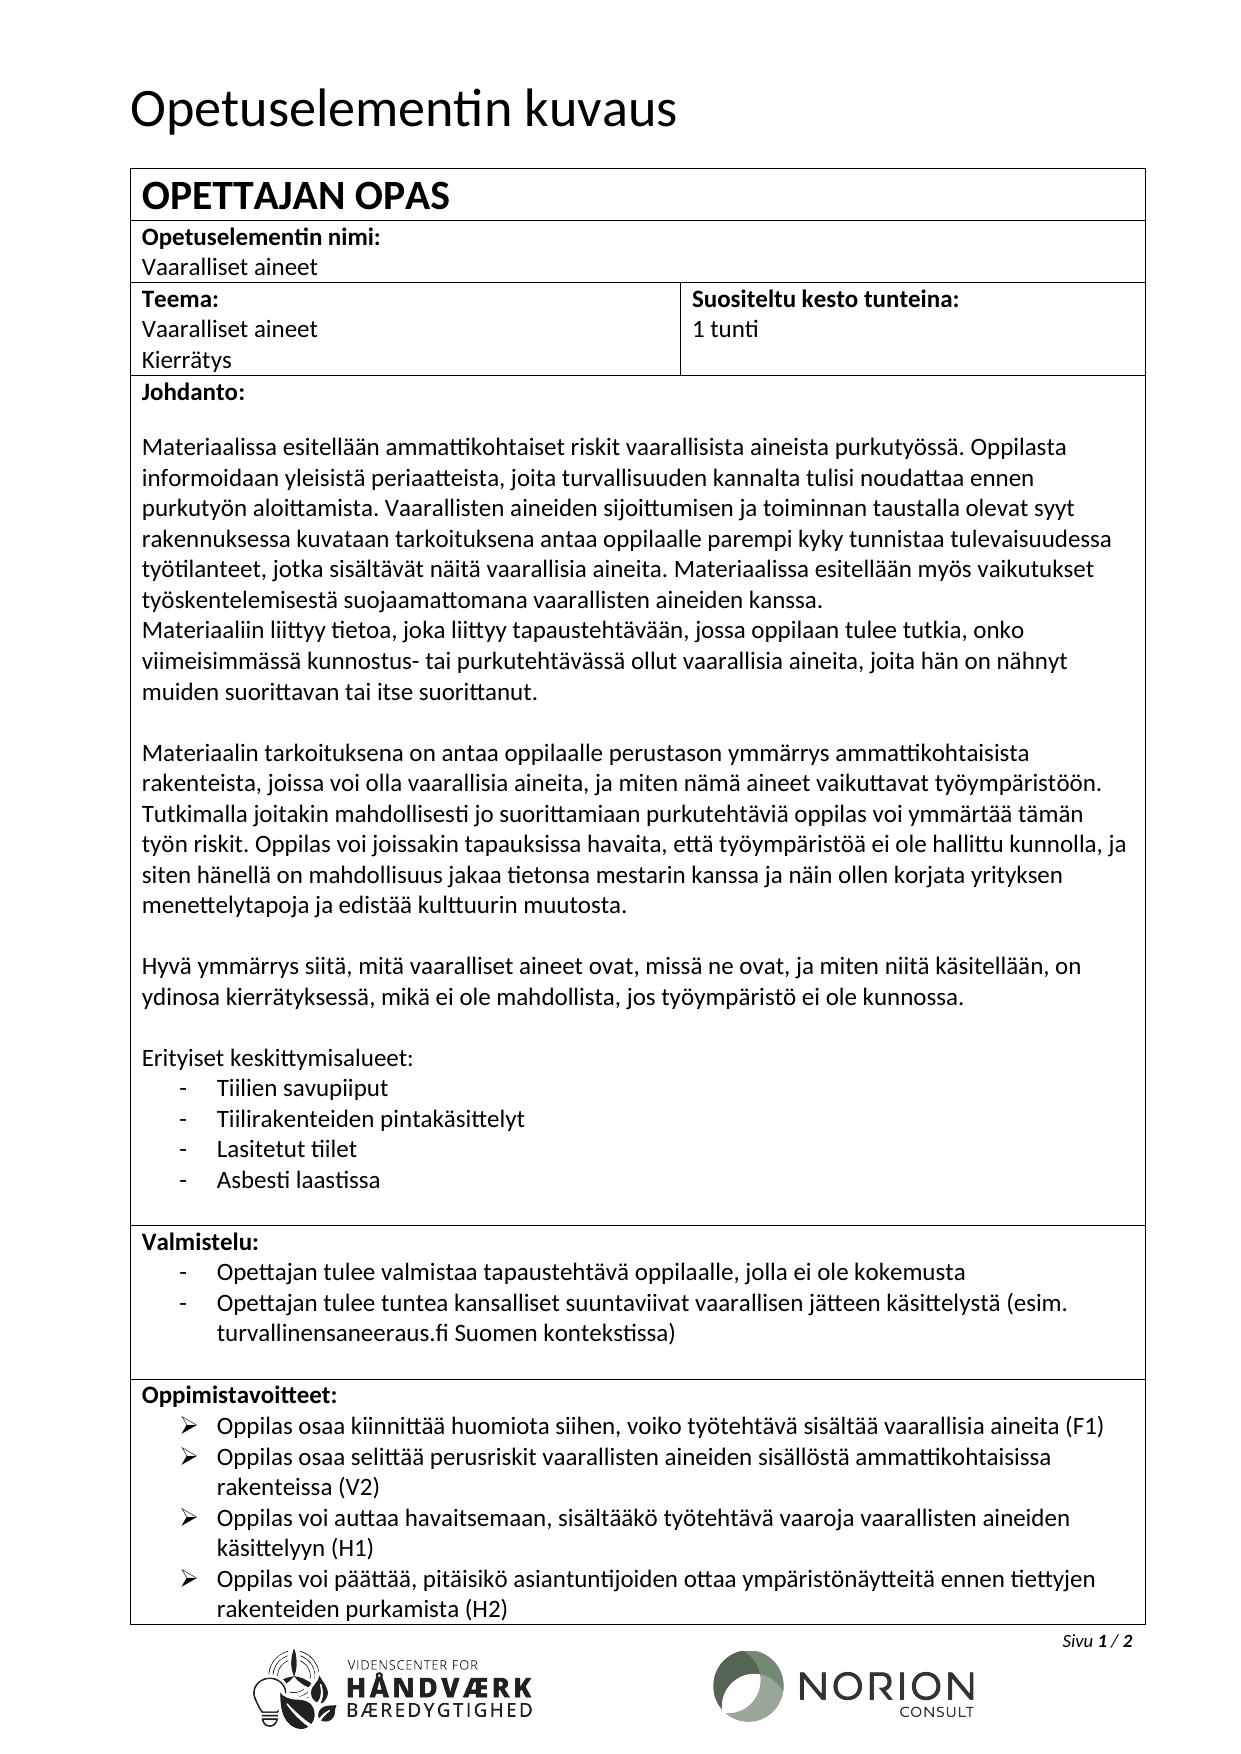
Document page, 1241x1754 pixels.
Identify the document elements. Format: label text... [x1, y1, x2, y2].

table_cell Teema: Vaaralliset aineet Kierrätys [131, 283, 680, 374]
table_header OPETTAJAN OPAS [131, 169, 1145, 220]
table_cell Suositeltu kesto tunteina: 1 tunti [681, 283, 1145, 374]
table_cell Opetuselementin nimi: Vaaralliset aineet [131, 221, 1145, 282]
table_cell Johdanto: Materiaalissa esitellään ammattikohtaiset riskit vaarallisista aineista purkutyössä. Oppilasta informoidaan yleisistä periaatteista, joita turvallisuuden kannalta tulisi noudattaa ennen purkutyön aloittamista. Vaarallisten aineiden sijoittumisen ja toiminnan taustalla olevat syyt rakennuksessa kuvataan tarkoituksena antaa oppilaalle parempi kyky tunnistaa tulevaisuudessa työtilanteet, jotka sisältävät näitä vaarallisia aineita. Materiaalissa esitellään myös vaikutukset työskentelemisestä suojaamattomana vaarallisten aineiden kanssa. Materiaaliin liittyy tietoa, joka liittyy tapaustehtävään, jossa oppilaan tulee tutkia, onko viimeisimmässä kunnostus- tai purkutehtävässä ollut vaarallisia aineita, joita hän on nähnyt muiden suorittavan tai itse suorittanut. Materiaalin tarkoituksena on antaa oppilaalle perustason ymmärrys ammattikohtaisista rakenteista, joissa voi olla vaarallisia aineita, ja miten nämä aineet vaikuttavat työympäristöön. Tutkimalla joitakin mahdollisesti jo suorittamiaan purkutehtäviä oppilas voi ymmärtää tämän työn riskit. Oppilas voi joissakin tapauksissa havaita, että työympäristöä ei ole hallittu kunnolla, ja siten hänellä on mahdollisuus jakaa tietonsa mestarin kanssa ja näin ollen korjata yrityksen menettelytapoja ja edistää kulttuurin muutosta. Hyvä ymmärrys siitä, mitä vaaralliset aineet ovat, missä ne ovat, ja miten niitä käsitellään, on ydinosa kierrätyksessä, mikä ei ole mahdollista, jos työympäristö ei ole kunnossa. Erityiset keskittymisalueet: Tiilien savupiiput Tiilirakenteiden pintakäsittelyt Lasitetut tiilet Asbesti laastissa [131, 376, 1145, 1225]
picture [243, 1642, 544, 1735]
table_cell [131, 1380, 1145, 1624]
picture [713, 1651, 974, 1722]
table_cell Valmistelu: Opettajan tulee valmistaa tapaustehtävä oppilaalle, jolla ei ole kokemusta Opettajan tulee tuntea kansalliset suuntaviivat vaarallisen jätteen käsittelystä (esim. turvallinensaneeraus.fi Suomen kontekstissa) [131, 1226, 1145, 1379]
